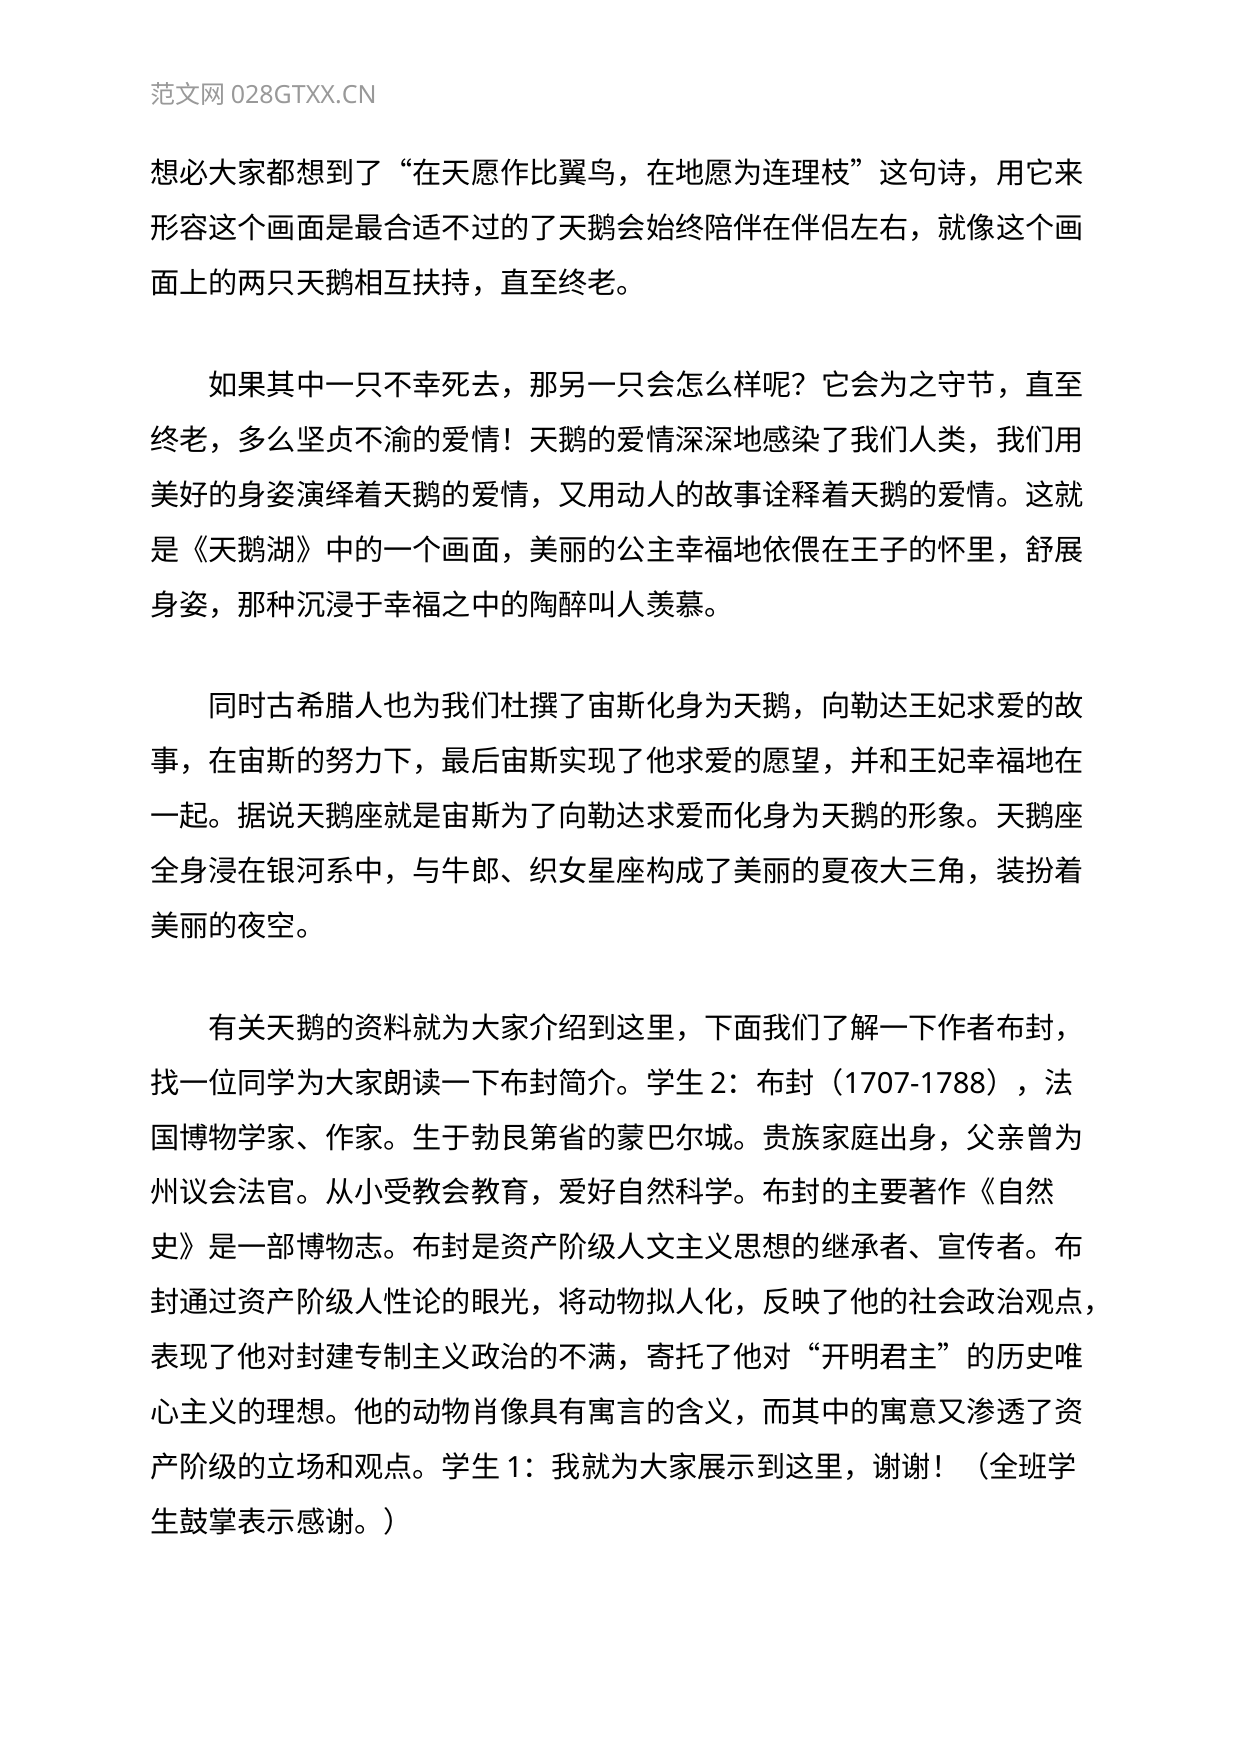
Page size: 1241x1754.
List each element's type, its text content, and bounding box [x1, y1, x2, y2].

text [150, 150, 1090, 302]
text 如果其中一只不幸死去，那另一只会怎么样呢？它会为之守节，直至终老，多么坚贞不渝的爱情！天鹅的爱情深深地感染了我们人类，我们用美好的身姿演绎着天鹅的爱情，又用动人的故事诠释着天鹅的爱情。这就是《天鹅湖》中的一个画面，美丽的公主幸福地依偎在王子的怀里，舒展身姿，那种沉浸于幸福之中的陶醉叫人羡慕。 [150, 362, 1090, 623]
text 有关天鹅的资料就为大家介绍到这里，下面我们了解一下作者布封，找一位同学为大家朗读一下布封简介。学生2：布封（1707-1788），法国博物学家、作家。生于勃艮第省的蒙巴尔城。贵族家庭出身，父亲曾为州议会法官。从小受教会教育，爱好自然科学。布封的主要著作《自然史》是一部博物志。布封是资产阶级人文主义思想的继承者、宣传者。布封通过资产阶级人性论的眼光，将动物拟人化，反映了他的社会政治观点，表现了他对封建专制主义政治的不满，寄托了他对“开明君主”的历史唯心主义的理想。他的动物肖像具有寓言的含义，而其中的寓意又渗透了资产阶级的立场和观点。学生1：我就为大家展示到这里，谢谢！（全班学生鼓掌表示感谢。） [150, 1004, 1090, 1541]
text 同时古希腊人也为我们杜撰了宙斯化身为天鹅，向勒达王妃求爱的故事，在宙斯的努力下，最后宙斯实现了他求爱的愿望，并和王妃幸福地在一起。据说天鹅座就是宙斯为了向勒达求爱而化身为天鹅的形象。天鹅座全身浸在银河系中，与牛郎、织女星座构成了美丽的夏夜大三角，装扮着美丽的夜空。 [150, 683, 1090, 945]
